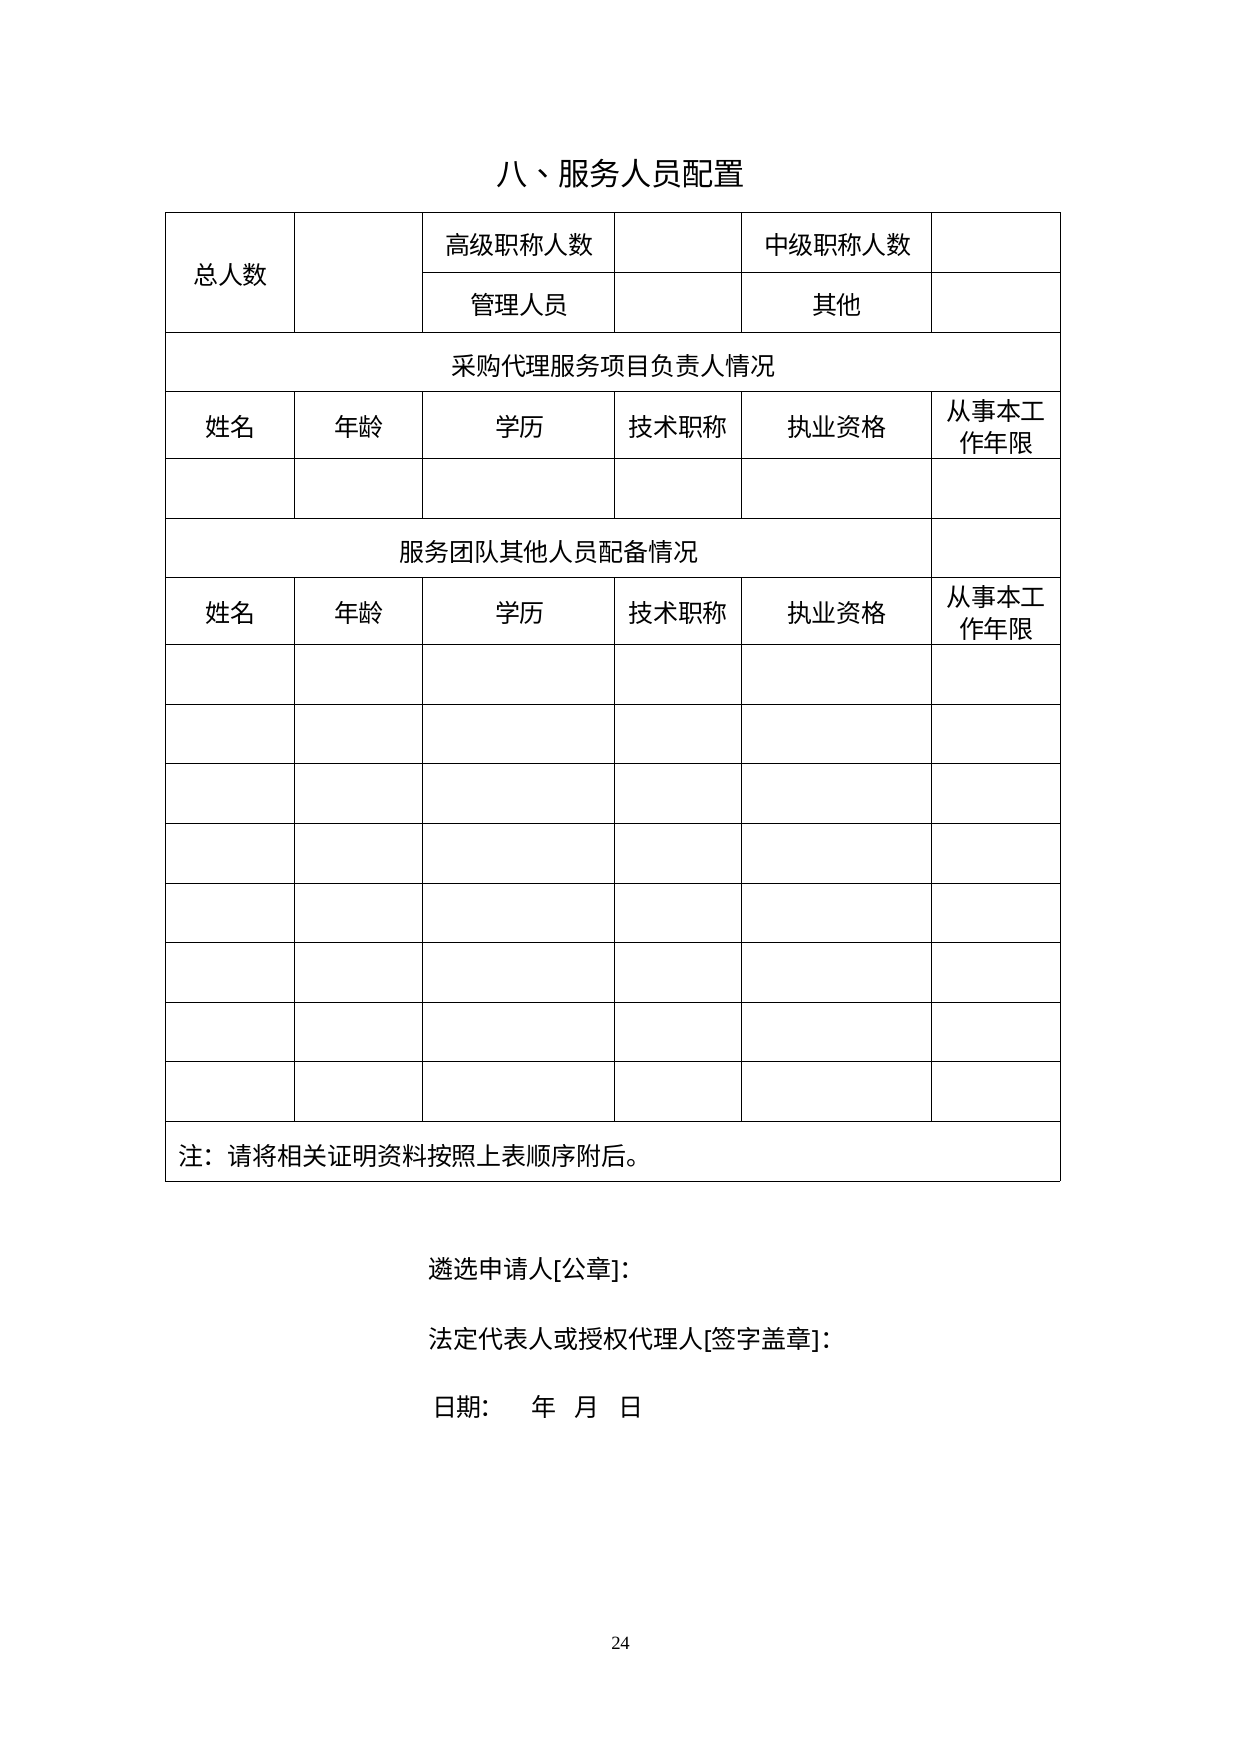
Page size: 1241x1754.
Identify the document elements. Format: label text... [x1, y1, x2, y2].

table_cell 管理人员 [423, 273, 614, 332]
table_cell [742, 824, 931, 882]
table_cell [423, 943, 614, 1002]
table_cell [423, 884, 614, 942]
table_cell [932, 459, 1060, 517]
table_cell [615, 884, 741, 942]
table_header [295, 213, 422, 332]
table_cell [742, 884, 931, 942]
table_cell [423, 645, 614, 704]
table_cell [742, 1003, 931, 1061]
table_cell [932, 1003, 1060, 1061]
table_cell [295, 705, 422, 763]
table_cell [615, 645, 741, 704]
table_cell [932, 884, 1060, 942]
table_cell [932, 645, 1060, 704]
table_cell [742, 1062, 931, 1121]
table_cell [615, 824, 741, 882]
table_cell [742, 943, 931, 1002]
text 八、服务人员配置 [496, 155, 1061, 193]
table_cell [166, 705, 294, 763]
table_cell 执业资格 [742, 578, 931, 644]
table_cell [742, 645, 931, 704]
text 遴选申请人[公章]： [428, 1250, 1061, 1286]
table_cell 年龄 [295, 392, 422, 458]
table_cell [932, 824, 1060, 882]
table_cell [166, 764, 294, 823]
table_cell [932, 1062, 1060, 1121]
table_cell [295, 764, 422, 823]
table_cell 年龄 [295, 578, 422, 644]
table_cell [932, 519, 1060, 577]
table_cell [742, 764, 931, 823]
table_cell 技术职称 [615, 578, 741, 644]
table_cell [166, 884, 294, 942]
table_cell 其他 [742, 273, 931, 332]
table_cell [295, 824, 422, 882]
table_cell [423, 764, 614, 823]
table_cell [423, 1003, 614, 1061]
table_cell [166, 459, 294, 517]
table_cell [932, 273, 1060, 332]
table_header [615, 213, 741, 272]
text 法定代表人或授权代理人[签字盖章]： [428, 1322, 1061, 1355]
table_cell [295, 645, 422, 704]
table_header 高级职称人数 [423, 213, 614, 272]
table_cell [615, 764, 741, 823]
table_cell [423, 824, 614, 882]
table_cell 技术职称 [615, 392, 741, 458]
table_cell 姓名 [166, 392, 294, 458]
table_cell [166, 824, 294, 882]
table_cell [932, 764, 1060, 823]
table_cell [166, 1062, 294, 1121]
table_cell 学历 [423, 392, 614, 458]
table_cell [932, 705, 1060, 763]
table_cell [615, 459, 741, 517]
table_cell [615, 273, 741, 332]
table_cell [423, 459, 614, 517]
table_cell [615, 1062, 741, 1121]
table_cell 学历 [423, 578, 614, 644]
table_cell [295, 943, 422, 1002]
table_cell 执业资格 [742, 392, 931, 458]
table_cell [615, 943, 741, 1002]
table_cell [295, 1062, 422, 1121]
table_cell 采购代理服务项目负责人情况 [166, 333, 1060, 391]
table_cell [166, 645, 294, 704]
text 日期： 年 月 日 [432, 1390, 1061, 1423]
table_cell [742, 705, 931, 763]
table_cell [295, 884, 422, 942]
table_cell 姓名 [166, 578, 294, 644]
table_cell [615, 705, 741, 763]
table_cell 服务团队其他人员配备情况 [166, 519, 931, 577]
table_cell [166, 943, 294, 1002]
table_header [932, 213, 1060, 272]
table_cell [423, 705, 614, 763]
table_cell [742, 459, 931, 517]
table_cell [932, 943, 1060, 1002]
table_cell [295, 459, 422, 517]
table_cell 从事本工 作年限 [932, 392, 1060, 458]
table_cell [166, 1003, 294, 1061]
table_header 总人数 [166, 213, 294, 332]
table_cell [295, 1003, 422, 1061]
table_cell [423, 1062, 614, 1121]
table_header 中级职称人数 [742, 213, 931, 272]
table_cell 注：请将相关证明资料按照上表顺序附后。 [166, 1122, 1060, 1181]
table_cell [615, 1003, 741, 1061]
table_cell 从事本工 作年限 [932, 578, 1060, 644]
